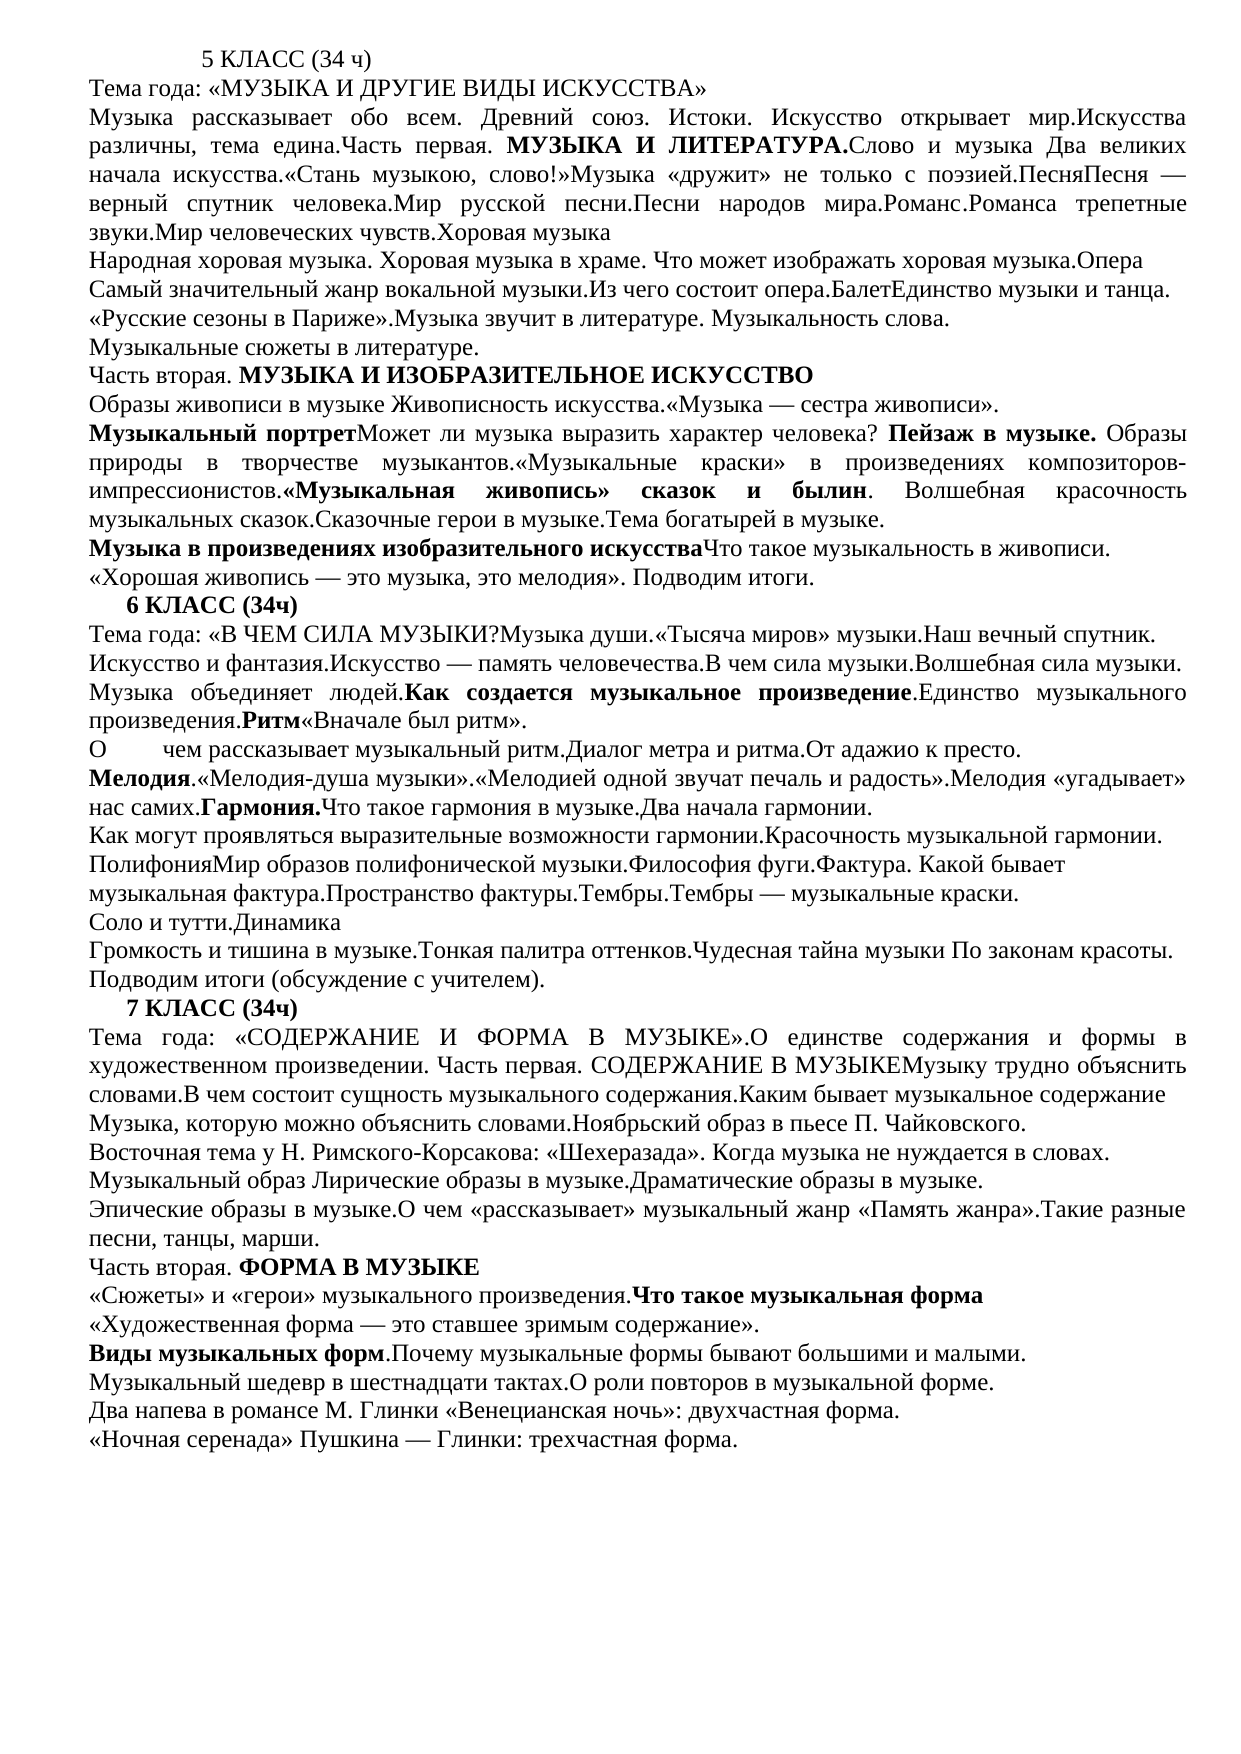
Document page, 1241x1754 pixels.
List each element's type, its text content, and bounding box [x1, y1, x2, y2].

text Народная хоровая музыка. Хоровая музыка в храме. Что может изображать хоровая музыка.Опера [89, 246, 1187, 274]
text Подводим итоги (обсуждение с учителем). [89, 964, 1187, 993]
text О чем рассказывает музыкальный ритм.Диалог метра и ритма.От адажио к престо. [89, 734, 1187, 763]
text Как могут проявляться выразительные возможности гармонии.Красочность музыкальной гармонии. [89, 821, 1187, 849]
text 5 КЛАСС (34 ч) [201, 44, 1187, 73]
text Самый значительный жанр вокальной музыки.Из чего состоит опера.БалетЕдинство музыки и танца. [89, 274, 1187, 303]
text ПолифонияМир образов полифонической музыки.Философия фуги.Фактура. Какой бывает музыкальная фактура.Пространство фактуры.Тембры.Тембры — музыкальные краски. [89, 849, 1187, 907]
text «Сюжеты» и «герои» музыкального произведения.Что такое музыкальная форма [89, 1281, 1187, 1309]
text Часть вторая. ФОРМА В МУЗЫКЕ [89, 1252, 1187, 1281]
text Эпические образы в музыке.О чем «рассказывает» музыкальный жанр «Память жанра».Такие разные песни, танцы, марши. [89, 1194, 1187, 1252]
text Образы живописи в музыке Живописность искусства.«Музыка — сестра живописи». [89, 389, 1187, 418]
text Музыкальный портретМожет ли музыка выразить характер человека? Пейзаж в музыке. Образы природы в творчестве музыкантов.«Музыкальные краски» в произведениях композиторов- импрессионистов.«Музыкальная живопись» сказок и былин. Волшебная красочность музыкальных сказок.Сказочные герои в музыке.Тема богатырей в музыке. [89, 418, 1187, 533]
text Громкость и тишина в музыке.Тонкая палитра оттенков.Чудесная тайна музыки По законам красоты. [89, 936, 1187, 964]
text Музыка рассказывает обо всем. Древний союз. Истоки. Искусство открывает мир.Искусства различны, тема едина.Часть первая. МУЗЫКА И ЛИТЕРАТУРА.Слово и музыка Два великих начала искусства.«Стань музыкою, слово!»Музыка «дружит» не только с поэзией.ПесняПесня — верный спутник человека.Мир русской песни.Песни народов мира.Романс.Романса трепетные звуки.Мир человеческих чувств.Хоровая музыка [89, 102, 1187, 246]
text «Ночная серенада» Пушкина — Глинки: трехчастная форма. [89, 1424, 1187, 1453]
text Тема года: «МУЗЫКА И ДРУГИЕ ВИДЫ ИСКУССТВА» [89, 73, 1187, 102]
text Искусство и фантазия.Искусство — память человечества.В чем сила музыки.Волшебная сила музыки. [89, 648, 1187, 677]
text Музыка объединяет людей.Как создается музыкальное произведение.Единство музыкального произведения.Ритм«Вначале был ритм». [89, 677, 1187, 734]
text Часть вторая. МУЗЫКА И ИЗОБРАЗИТЕЛЬНОЕ ИСКУССТВО [89, 361, 1187, 389]
text 7 КЛАСС (34ч) [126, 993, 1187, 1022]
text Музыкальные сюжеты в литературе. [89, 332, 1187, 361]
text Тема года: «В ЧЕМ СИЛА МУЗЫКИ?Музыка души.«Тысяча миров» музыки.Наш вечный спутник. [89, 619, 1187, 648]
text Виды музыкальных форм.Почему музыкальные формы бывают большими и малыми. [89, 1338, 1187, 1367]
text Восточная тема у Н. Римского-Корсакова: «Шехеразада». Когда музыка не нуждается в словах. [89, 1137, 1187, 1166]
text Музыкальный образ Лирические образы в музыке.Драматические образы в музыке. [89, 1166, 1187, 1194]
text Музыкальный шедевр в шестнадцати тактах.О роли повторов в музыкальной форме. [89, 1367, 1187, 1396]
text Два напева в романсе М. Глинки «Венецианская ночь»: двухчастная форма. [89, 1396, 1187, 1424]
text Соло и тутти.Динамика [89, 907, 1187, 936]
text 6 КЛАСС (34ч) [126, 591, 1187, 619]
text «Художественная форма — это ставшее зримым содержание». [89, 1309, 1187, 1338]
text Тема года: «СОДЕРЖАНИЕ И ФОРМА В МУЗЫКЕ».О единстве содержания и формы в художественном произведении. Часть первая. СОДЕРЖАНИЕ В МУЗЫКЕМузыку трудно объяснить словами.В чем состоит сущность музыкального содержания.Каким бывает музыкальное содержание [89, 1022, 1187, 1108]
text Мелодия.«Мелодия-душа музыки».«Мелодией одной звучат печаль и радость».Мелодия «угадывает» нас самих.Гармония.Что такое гармония в музыке.Два начала гармонии. [89, 763, 1187, 821]
text «Русские сезоны в Париже».Музыка звучит в литературе. Музыкальность слова. [89, 303, 1187, 332]
text Музыка, которую можно объяснить словами.Ноябрьский образ в пьесе П. Чайковского. [89, 1108, 1187, 1137]
text «Хорошая живопись — это музыка, это мелодия». Подводим итоги. [89, 562, 1187, 591]
text Музыка в произведениях изобразительного искусстваЧто такое музыкальность в живописи. [89, 533, 1187, 562]
